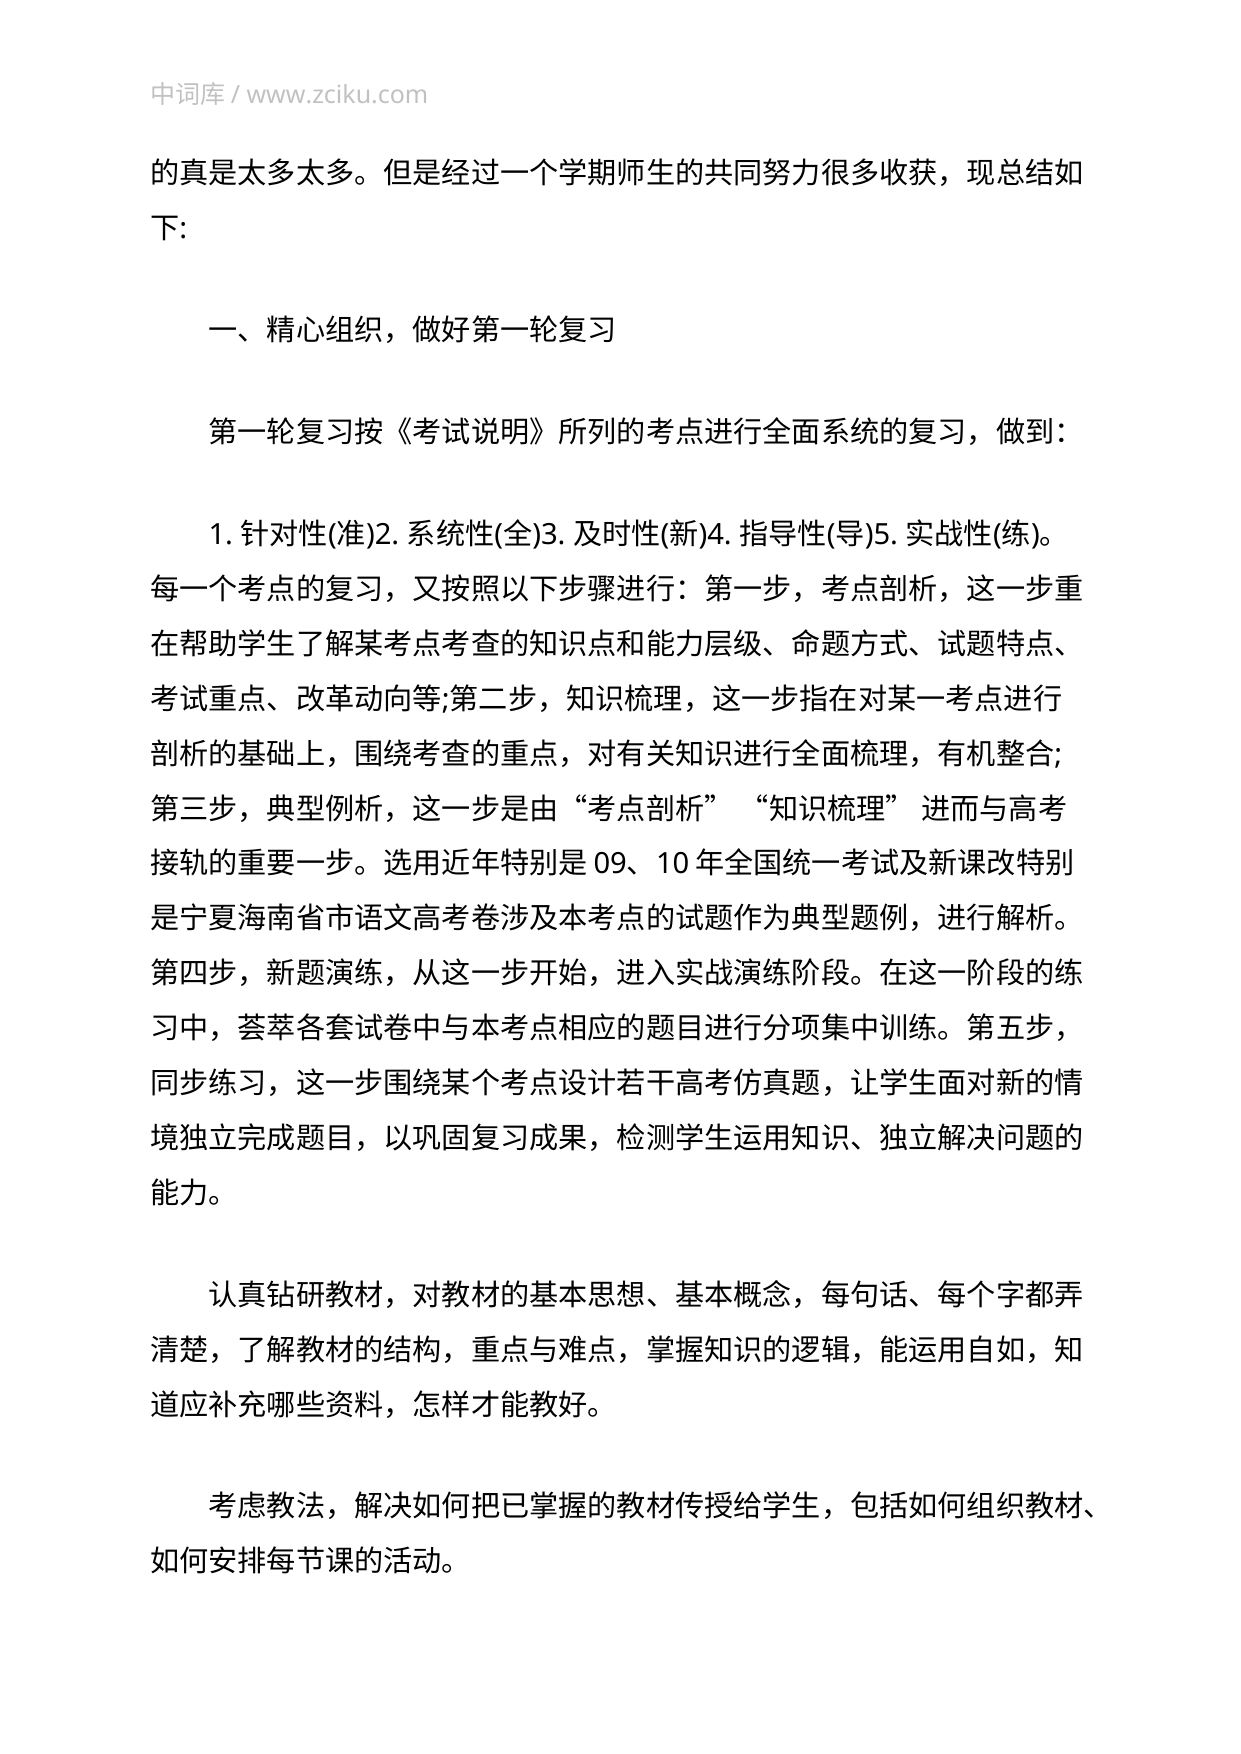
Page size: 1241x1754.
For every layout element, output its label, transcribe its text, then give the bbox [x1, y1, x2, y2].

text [150, 150, 1090, 247]
text 认真钻研教材，对教材的基本思想、基本概念，每句话、每个字都弄清楚，了解教材的结构，重点与难点，掌握知识的逻辑，能运用自如，知道应补充哪些资料，怎样才能教好。 [150, 1271, 1090, 1423]
text 一、精心组织，做好第一轮复习 [150, 307, 1090, 349]
text 考虑教法，解决如何把已掌握的教材传授给学生，包括如何组织教材、如何安排每节课的活动。 [150, 1483, 1090, 1580]
text 第一轮复习按《考试说明》所列的考点进行全面系统的复习，做到： [150, 409, 1090, 451]
text 1. 针对性(准)2. 系统性(全)3. 及时性(新)4. 指导性(导)5. 实战性(练)。每一个考点的复习，又按照以下步骤进行：第一步，考点剖析，这一步重在帮助学生了解某考点考查的知识点和能力层级、命题方式、试题特点、考试重点、改革动向等;第二步，知识梳理，这一步指在对某一考点进行剖析的基础上，围绕考查的重点，对有关知识进行全面梳理，有机整合;第三步，典型例析，这一步是由“考点剖析” “知识梳理” 进而与高考接轨的重要一步。选用近年特别是09、10年全国统一考试及新课改特别是宁夏海南省市语文高考卷涉及本考点的试题作为典型题例，进行解析。第四步，新题演练，从这一步开始，进入实战演练阶段。在这一阶段的练习中，荟萃各套试卷中与本考点相应的题目进行分项集中训练。第五步，同步练习，这一步围绕某个考点设计若干高考仿真题，让学生面对新的情境独立完成题目，以巩固复习成果，检测学生运用知识、独立解决问题的能力。 [150, 510, 1090, 1212]
